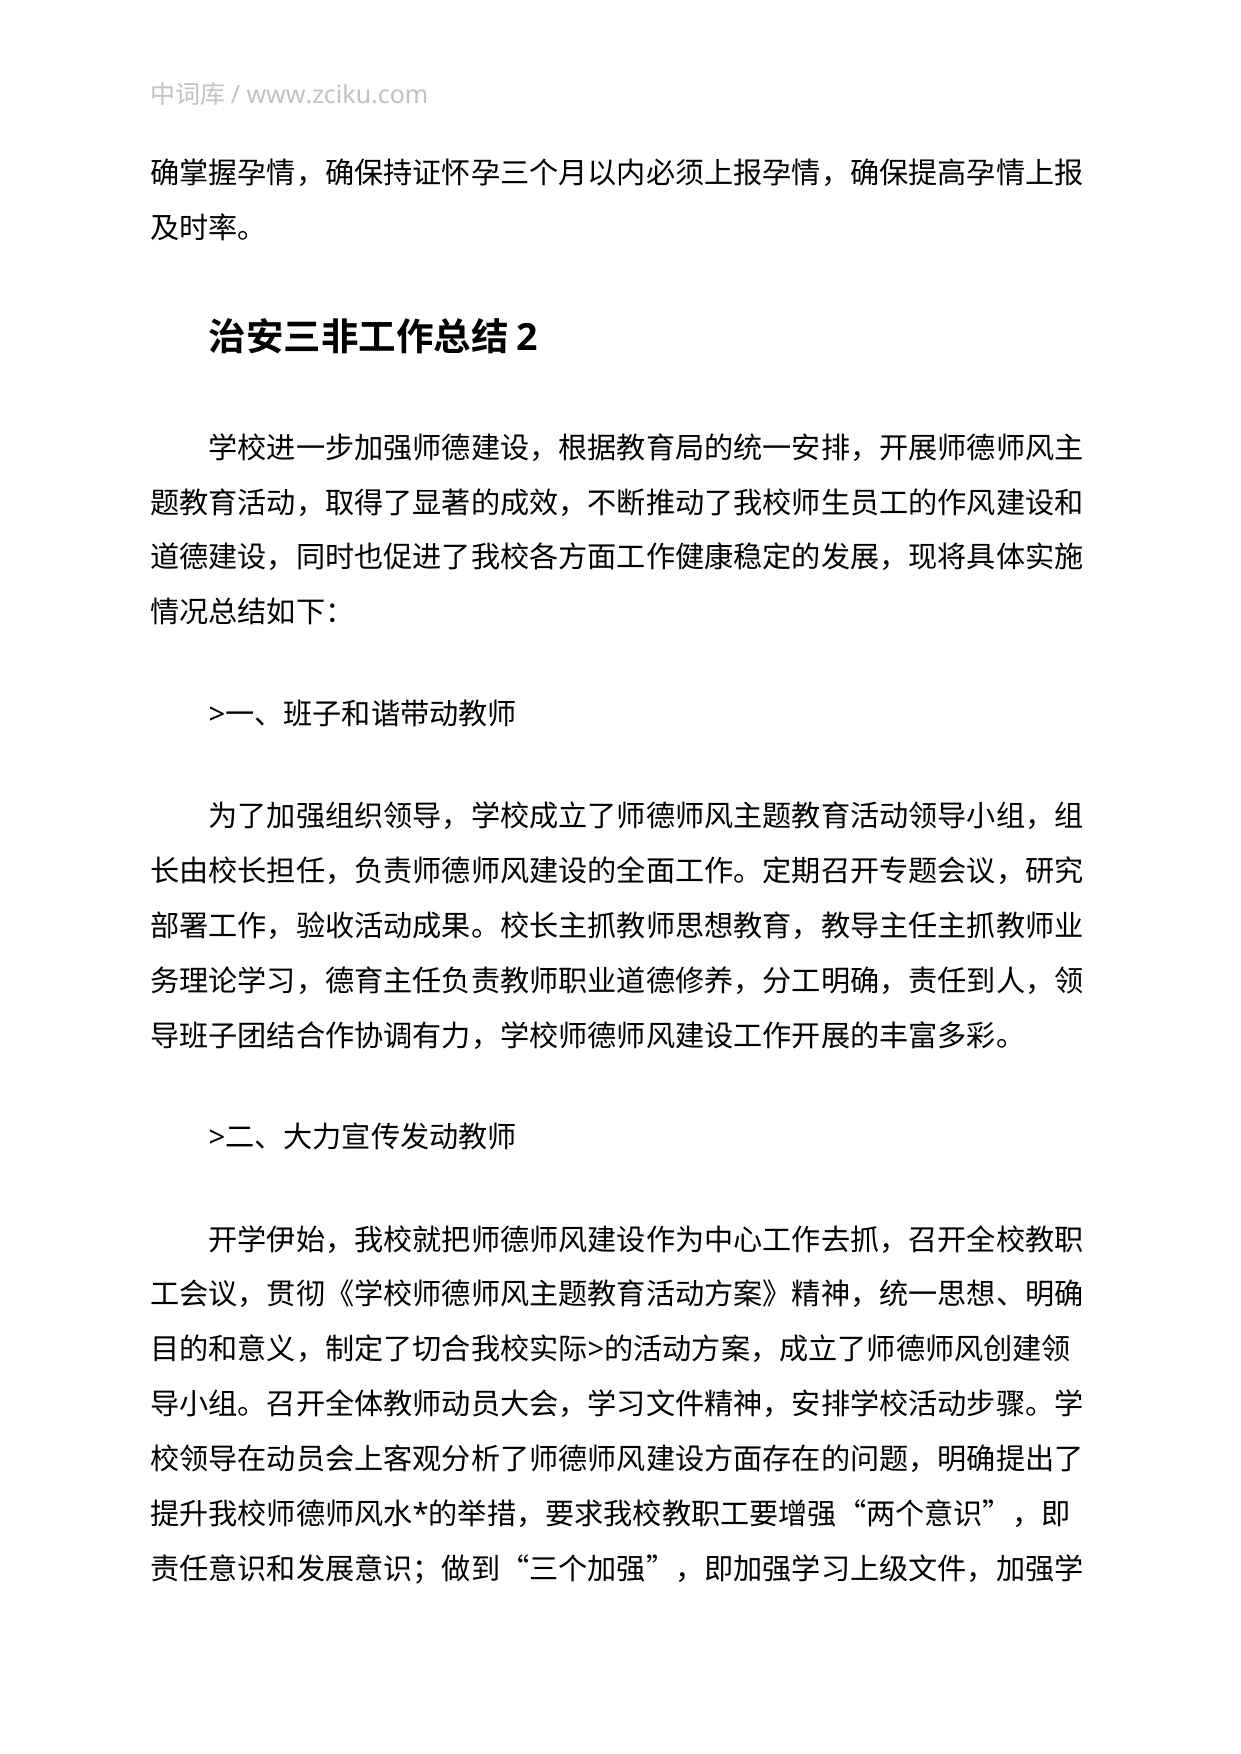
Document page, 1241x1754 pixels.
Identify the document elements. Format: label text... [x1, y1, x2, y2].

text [150, 1216, 1090, 1588]
text 治安三非工作总结2 [150, 307, 1090, 361]
text >一、班子和谐带动教师 [150, 691, 1090, 733]
text >二、大力宣传发动教师 [150, 1114, 1090, 1156]
text 学校进一步加强师德建设，根据教育局的统一安排，开展师德师风主题教育活动，取得了显著的成效，不断推动了我校师生员工的作风建设和道德建设，同时也促进了我校各方面工作健康稳定的发展，现将具体实施情况总结如下： [150, 424, 1090, 631]
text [150, 150, 1090, 247]
text 为了加强组织领导，学校成立了师德师风主题教育活动领导小组，组长由校长担任，负责师德师风建设的全面工作。定期召开专题会议，研究部署工作，验收活动成果。校长主抓教师思想教育，教导主任主抓教师业务理论学习，德育主任负责教师职业道德修养，分工明确，责任到人，领导班子团结合作协调有力，学校师德师风建设工作开展的丰富多彩。 [150, 793, 1090, 1054]
